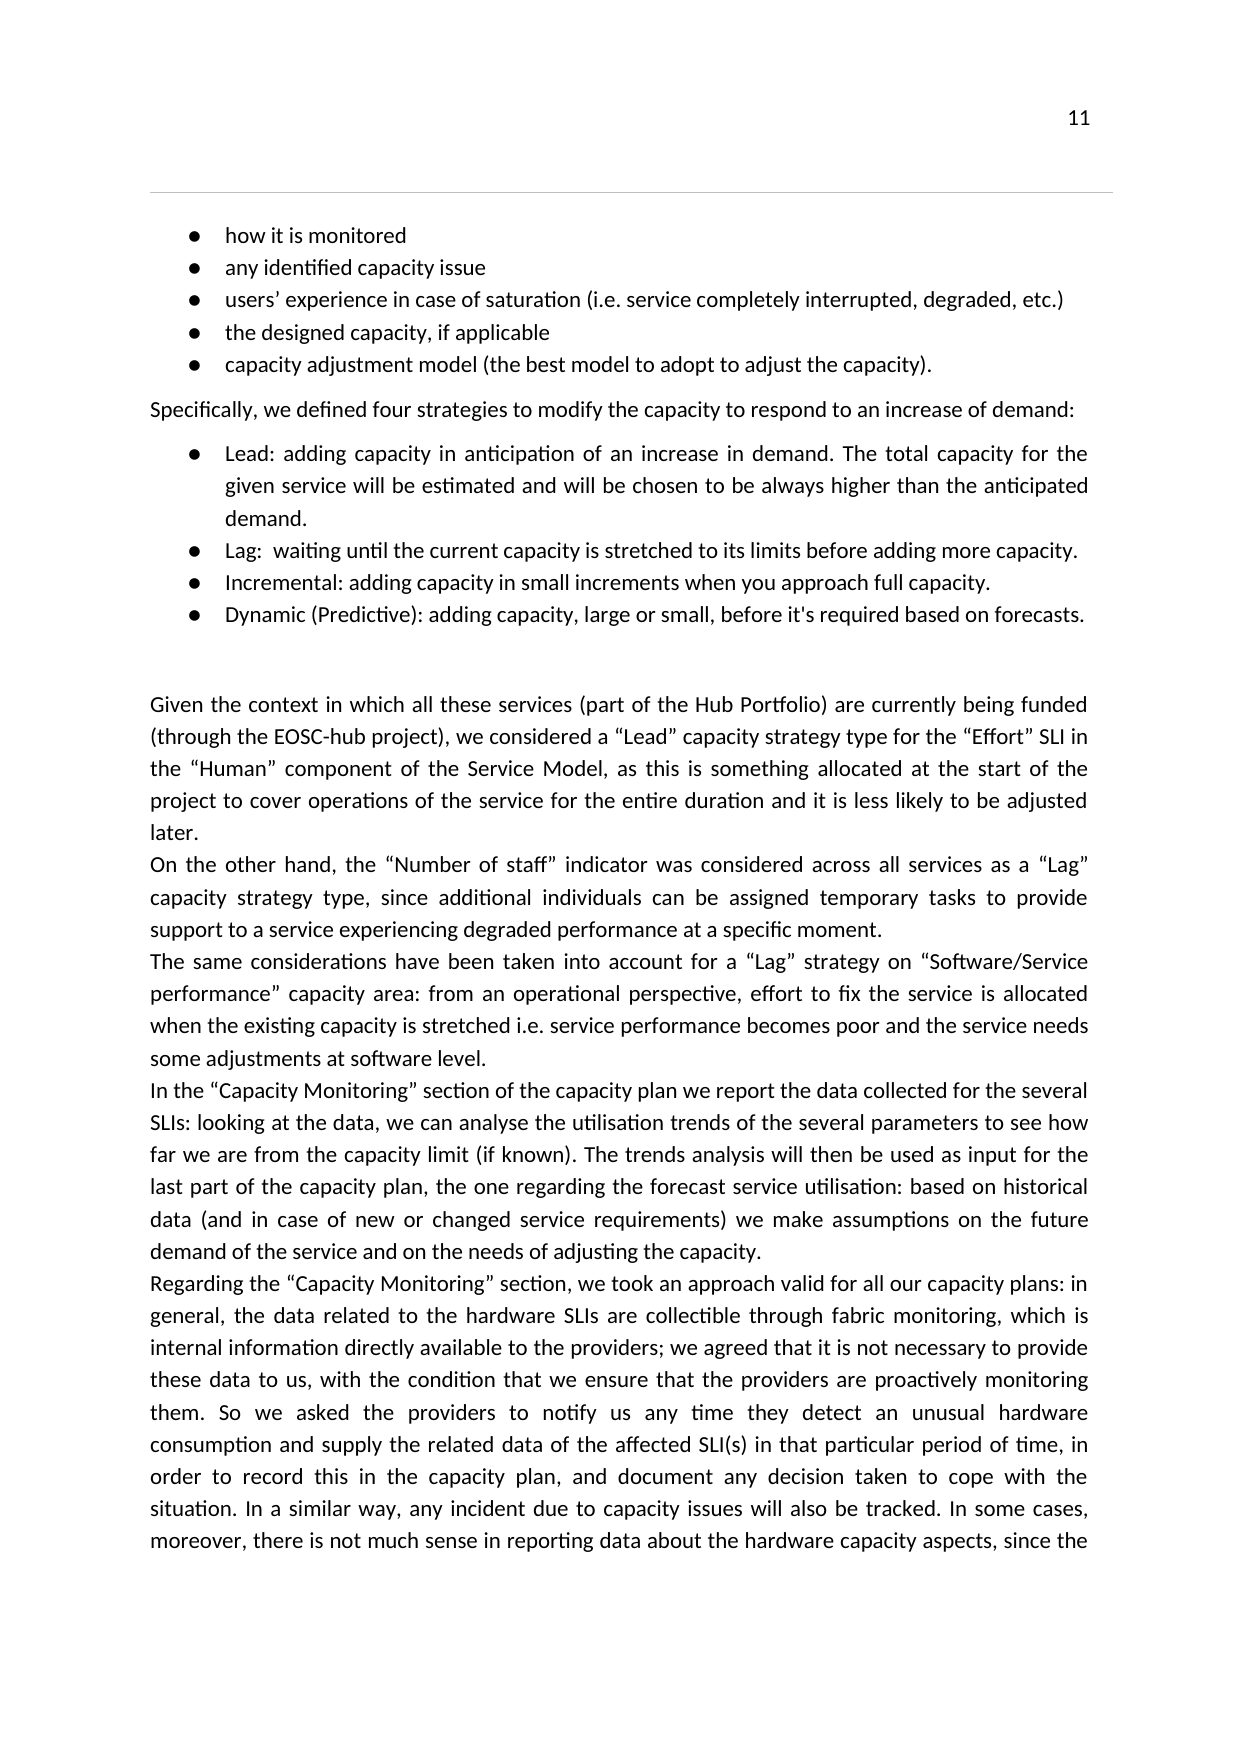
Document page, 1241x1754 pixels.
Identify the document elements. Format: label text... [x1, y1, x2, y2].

list Incremental: adding capacity in small increments when you approach full capacity. [187, 568, 1090, 596]
list any identified capacity issue [187, 253, 1090, 281]
list Lead: adding capacity in anticipation of an increase in demand. The total capacity for the given service will be estimated and will be chosen to be always higher than the anticipated demand. [187, 439, 1090, 532]
text The same considerations have been taken into account for a “Lag” strategy on “Software/Service performance” capacity area: from an operational perspective, effort to fix the service is allocated when the existing capacity is stretched i.e. service performance becomes poor and the service needs some adjustments at software level. [150, 947, 1090, 1072]
list Dynamic (Predictive): adding capacity, large or small, before it's required based on forecasts. [187, 600, 1090, 628]
list capacity adjustment model (the best model to adopt to adjust the capacity). [187, 350, 1090, 378]
list Lag: waiting until the current capacity is stretched to its limits before adding more capacity. [187, 536, 1090, 564]
text Specifically, we defined four strategies to modify the capacity to respond to an increase of demand: [150, 395, 1090, 423]
text Given the context in which all these services (part of the Hub Portfolio) are currently being funded (through the EOSC-hub project), we considered a “Lead” capacity strategy type for the “Effort” SLI in the “Human” component of the Service Model, as this is something allocated at the start of the project to cover operations of the service for the entire duration and it is less likely to be adjusted later. [150, 690, 1090, 846]
list how it is monitored [187, 221, 1090, 249]
text In the “Capacity Monitoring” section of the capacity plan we report the data collected for the several SLIs: looking at the data, we can analyse the utilisation trends of the several parameters to see how far we are from the capacity limit (if known). The trends analysis will then be used as input for the last part of the capacity plan, the one regarding the forecast service utilisation: based on historical data (and in case of new or changed service requirements) we make assumptions on the future demand of the service and on the needs of adjusting the capacity. [150, 1076, 1090, 1265]
list the designed capacity, if applicable [187, 318, 1090, 346]
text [150, 1269, 1090, 1554]
list users’ experience in case of saturation (i.e. service completely interrupted, degraded, etc.) [187, 286, 1090, 314]
text On the other hand, the “Number of staff” indicator was considered across all services as a “Lag” capacity strategy type, since additional individuals can be assigned temporary tasks to provide support to a service experiencing degraded performance at a specific moment. [150, 851, 1090, 943]
